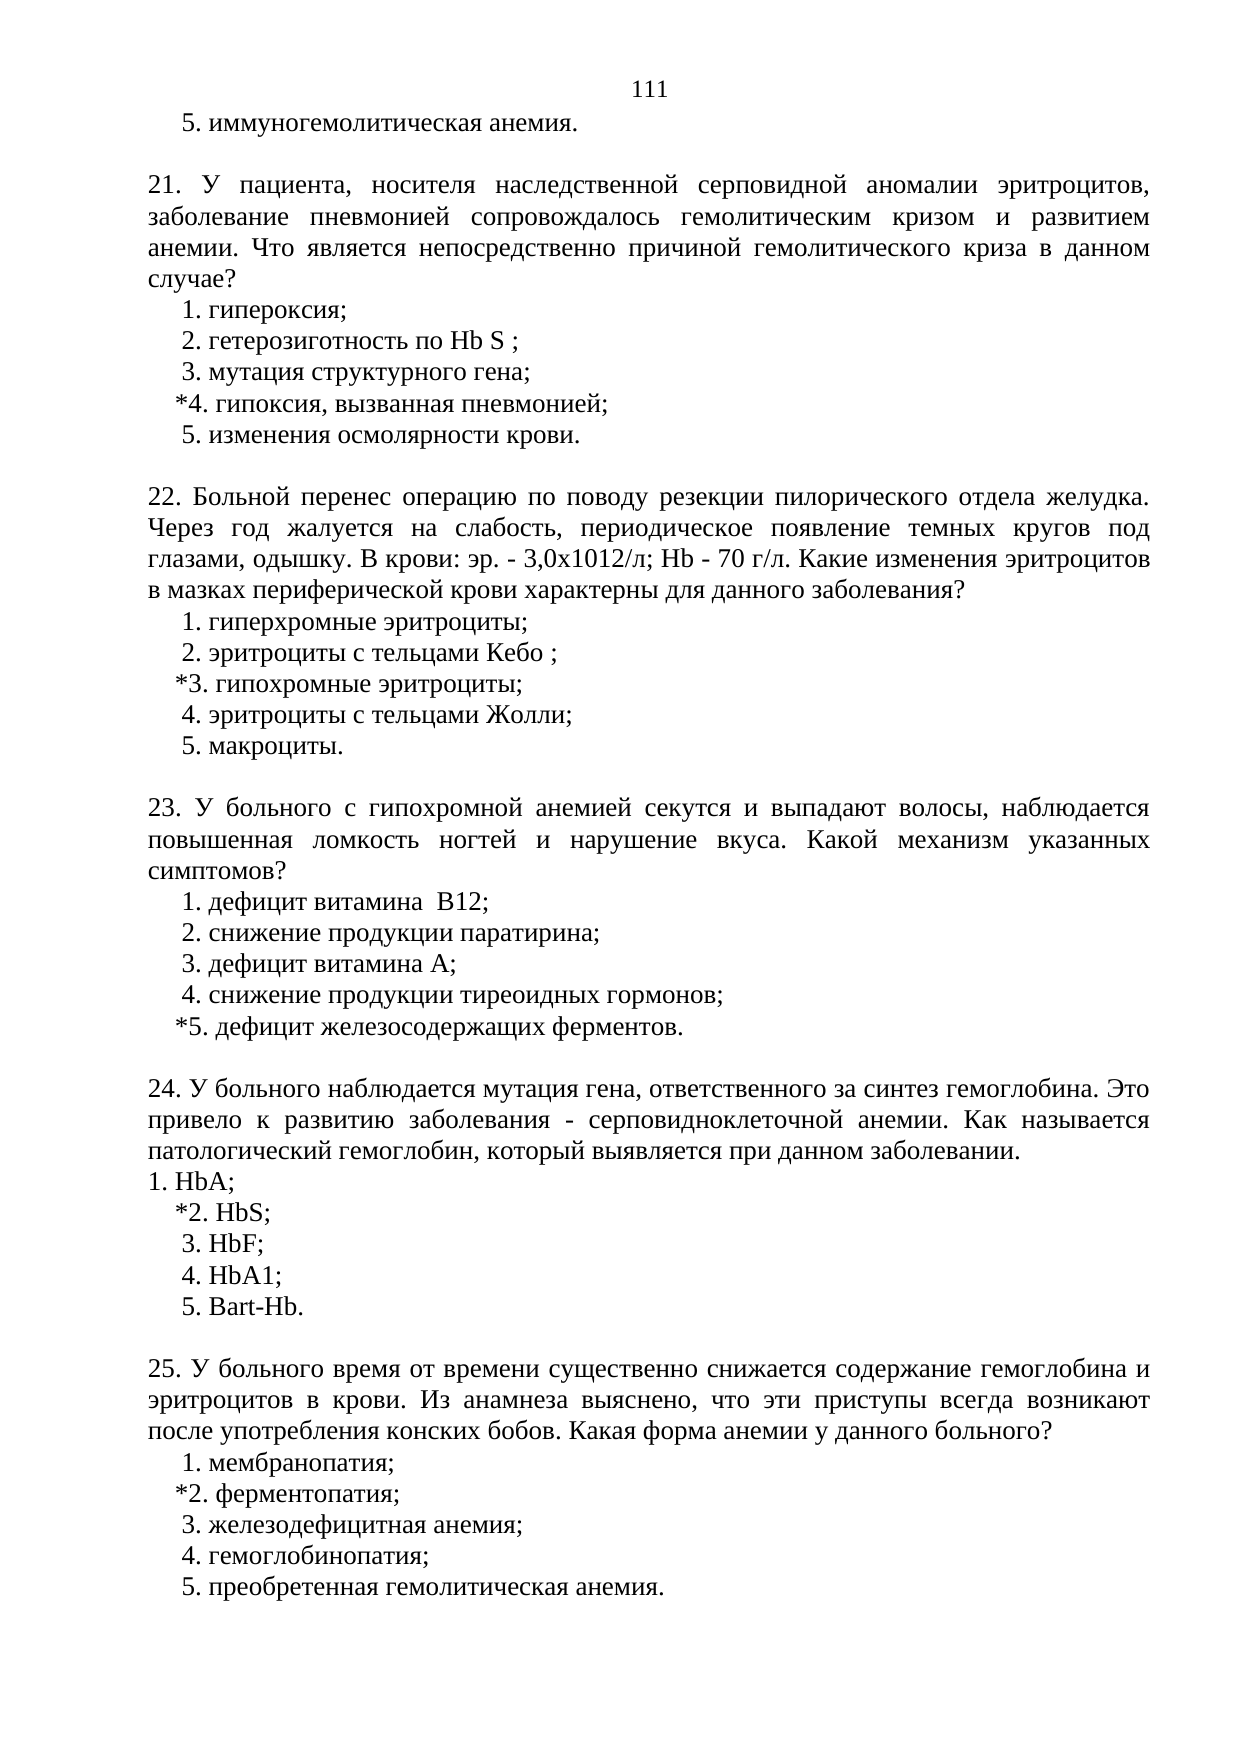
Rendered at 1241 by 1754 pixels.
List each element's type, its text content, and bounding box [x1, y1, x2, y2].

text 3. железодефицитная анемия; [148, 1508, 1152, 1539]
text 25. У больного время от времени существенно снижается содержание гемоглобина и эритроцитов в крови. Из анамнеза выяснено, что эти приступы всегда возникают после употребления конских бобов. Какая форма анемии у данного больного? [148, 1352, 1152, 1446]
text 4. гемоглобинопатия; [148, 1539, 1152, 1570]
text 3. HbF; [148, 1228, 1152, 1259]
text *3. гипохромные эритроциты; [148, 667, 1152, 698]
text 24. У больного наблюдается мутация гена, ответственного за синтез гемоглобина. Это привело к развитию заболевания - серповидноклеточной анемии. Как называется патологический гемоглобин, который выявляется при данном заболевании. [148, 1072, 1152, 1165]
text 5. преобретенная гемолитическая анемия. [148, 1570, 1152, 1601]
text 3. мутация структурного гена; [148, 356, 1152, 387]
text 1. мембранопатия; [148, 1446, 1152, 1477]
text 1. гипероксия; [148, 293, 1152, 324]
text 5. макроциты. [148, 729, 1152, 760]
text 3. дефицит витамина А; [148, 947, 1152, 978]
text 5. изменения осмолярности крови. [148, 418, 1152, 449]
text 21. У пациента, носителя наследственной серповидной аномалии эритроцитов, заболевание пневмонией сопровождалось гемолитическим кризом и развитием анемии. Что является непосредственно причиной гемолитического криза в данном случае? [148, 169, 1152, 293]
text 1. дефицит витамина В12; [148, 885, 1152, 916]
text *4. гипоксия, вызванная пневмонией; [148, 387, 1152, 418]
text 2. эритроциты с тельцами Кебо ; [148, 636, 1152, 667]
text *2. HbS; [148, 1196, 1152, 1228]
text 23. У больного с гипохромной анемией секутся и выпадают волосы, наблюдается повышенная ломкость ногтей и нарушение вкуса. Какой механизм указанных симптомов? [148, 792, 1152, 885]
text *2. ферментопатия; [148, 1477, 1152, 1508]
text 1. HbA; [148, 1165, 1152, 1196]
text 1. гиперхромные эритроциты; [148, 605, 1152, 636]
text 5. Bart-Hb. [148, 1290, 1152, 1321]
text 22. Больной перенес операцию по поводу резекции пилорического отдела желудка. Через год жалуется на слабость, периодическое появление темных кругов под глазами, одышку. В крови: эр. - 3,0х1012/л; Hb - 70 г/л. Какие изменения эритроцитов в мазках периферической крови характерны для данного заболевания? [148, 480, 1152, 605]
text *5. дефицит железосодержащих ферментов. [148, 1009, 1152, 1041]
text 4. эритроциты с тельцами Жолли; [148, 698, 1152, 729]
text 4. снижение продукции тиреоидных гормонов; [148, 978, 1152, 1009]
text 5. иммуногемолитическая анемия. [148, 106, 1152, 137]
text 2. гетерозиготность по Hb S ; [148, 324, 1152, 356]
text 4. HbA1; [148, 1259, 1152, 1290]
text 2. снижение продукции паратирина; [148, 916, 1152, 947]
